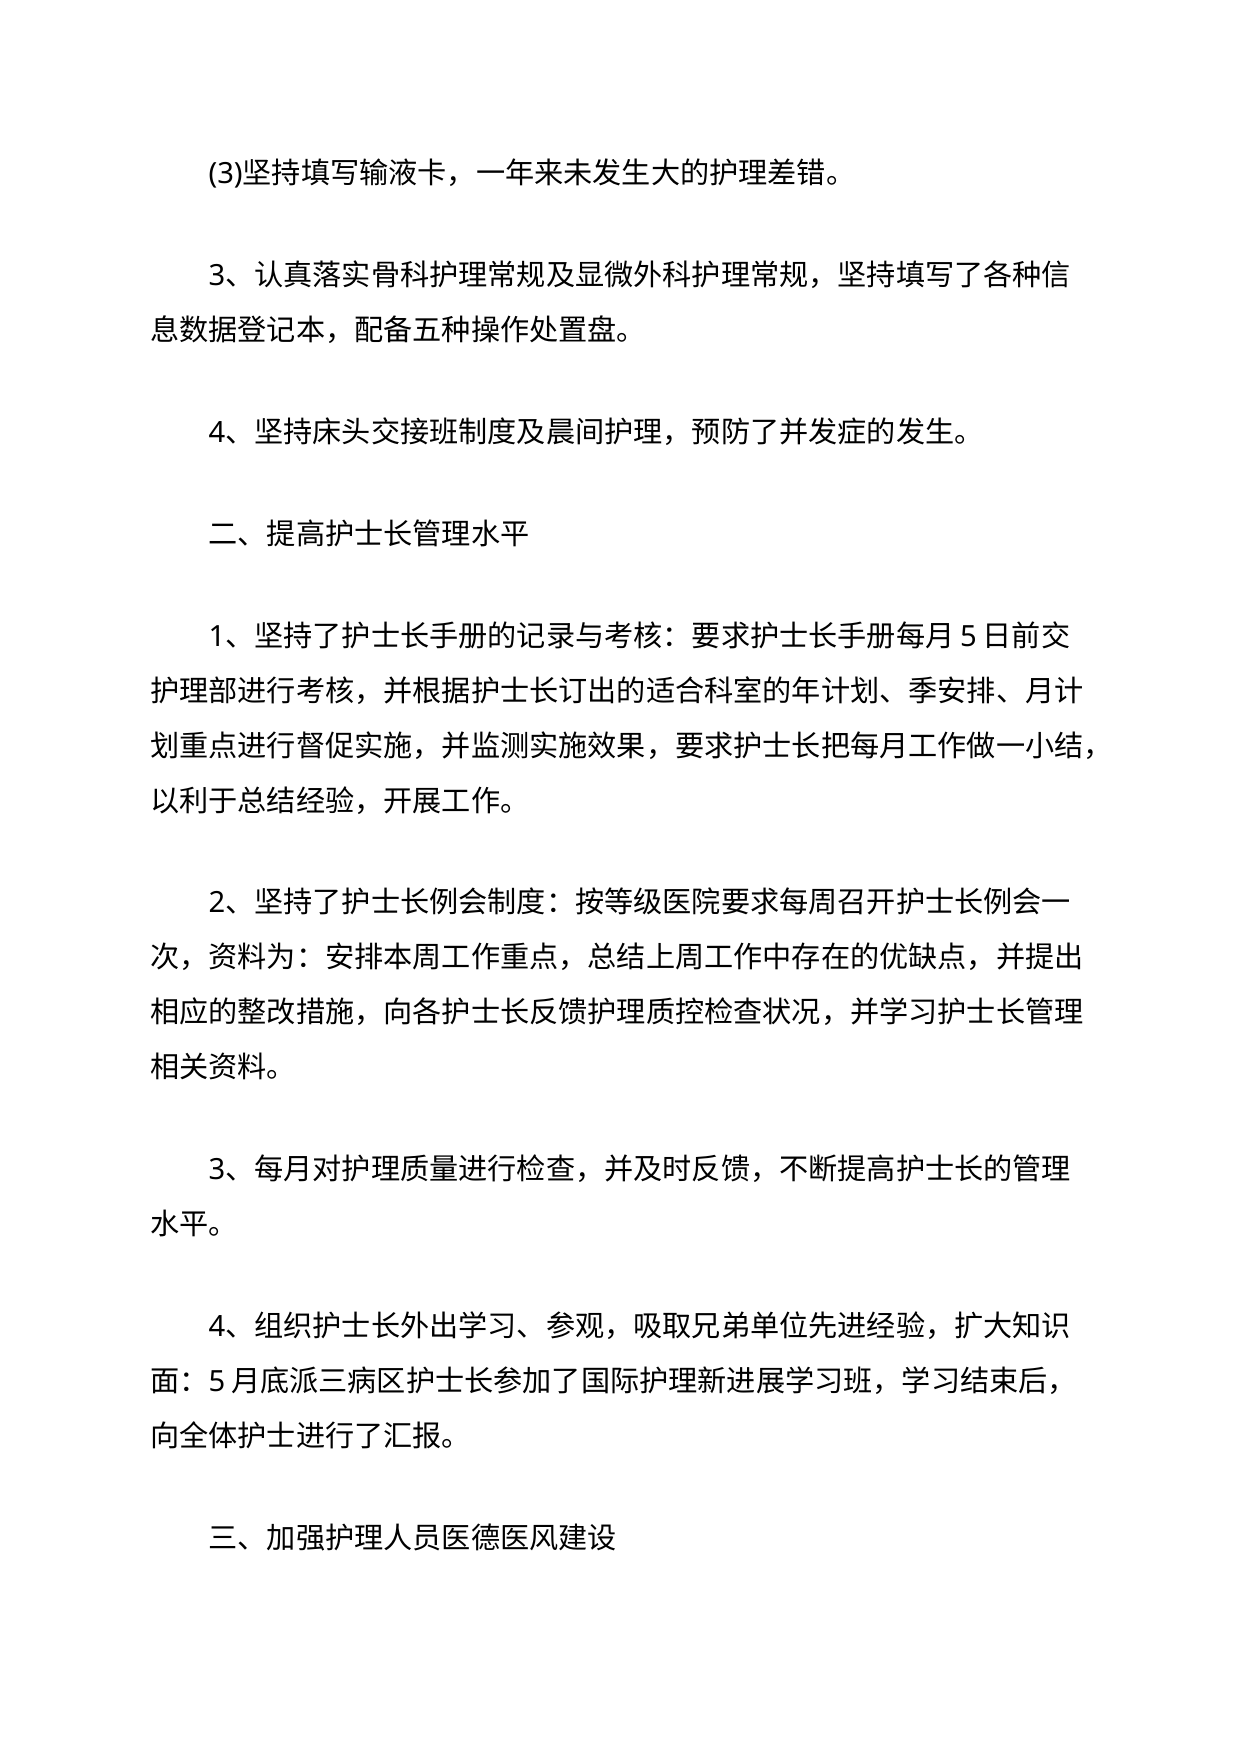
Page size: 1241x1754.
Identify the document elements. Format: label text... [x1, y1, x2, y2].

text (3)坚持填写输液卡，一年来未发生大的护理差错。 [150, 150, 1090, 192]
text 3、认真落实骨科护理常规及显微外科护理常规，坚持填写了各种信息数据登记本，配备五种操作处置盘。 [150, 252, 1090, 349]
text 二、提高护士长管理水平 [150, 511, 1090, 553]
text 1、坚持了护士长手册的记录与考核：要求护士长手册每月5日前交护理部进行考核，并根据护士长订出的适合科室的年计划、季安排、月计划重点进行督促实施，并监测实施效果，要求护士长把每月工作做一小结，以利于总结经验，开展工作。 [150, 612, 1090, 819]
text 4、坚持床头交接班制度及晨间护理，预防了并发症的发生。 [150, 409, 1090, 451]
text 3、每月对护理质量进行检查，并及时反馈，不断提高护士长的管理水平。 [150, 1146, 1090, 1243]
text 三、加强护理人员医德医风建设 [150, 1514, 1090, 1556]
text 2、坚持了护士长例会制度：按等级医院要求每周召开护士长例会一次，资料为：安排本周工作重点，总结上周工作中存在的优缺点，并提出相应的整改措施，向各护士长反馈护理质控检查状况，并学习护士长管理相关资料。 [150, 879, 1090, 1086]
text 4、组织护士长外出学习、参观，吸取兄弟单位先进经验，扩大知识面：5月底派三病区护士长参加了国际护理新进展学习班，学习结束后，向全体护士进行了汇报。 [150, 1302, 1090, 1455]
